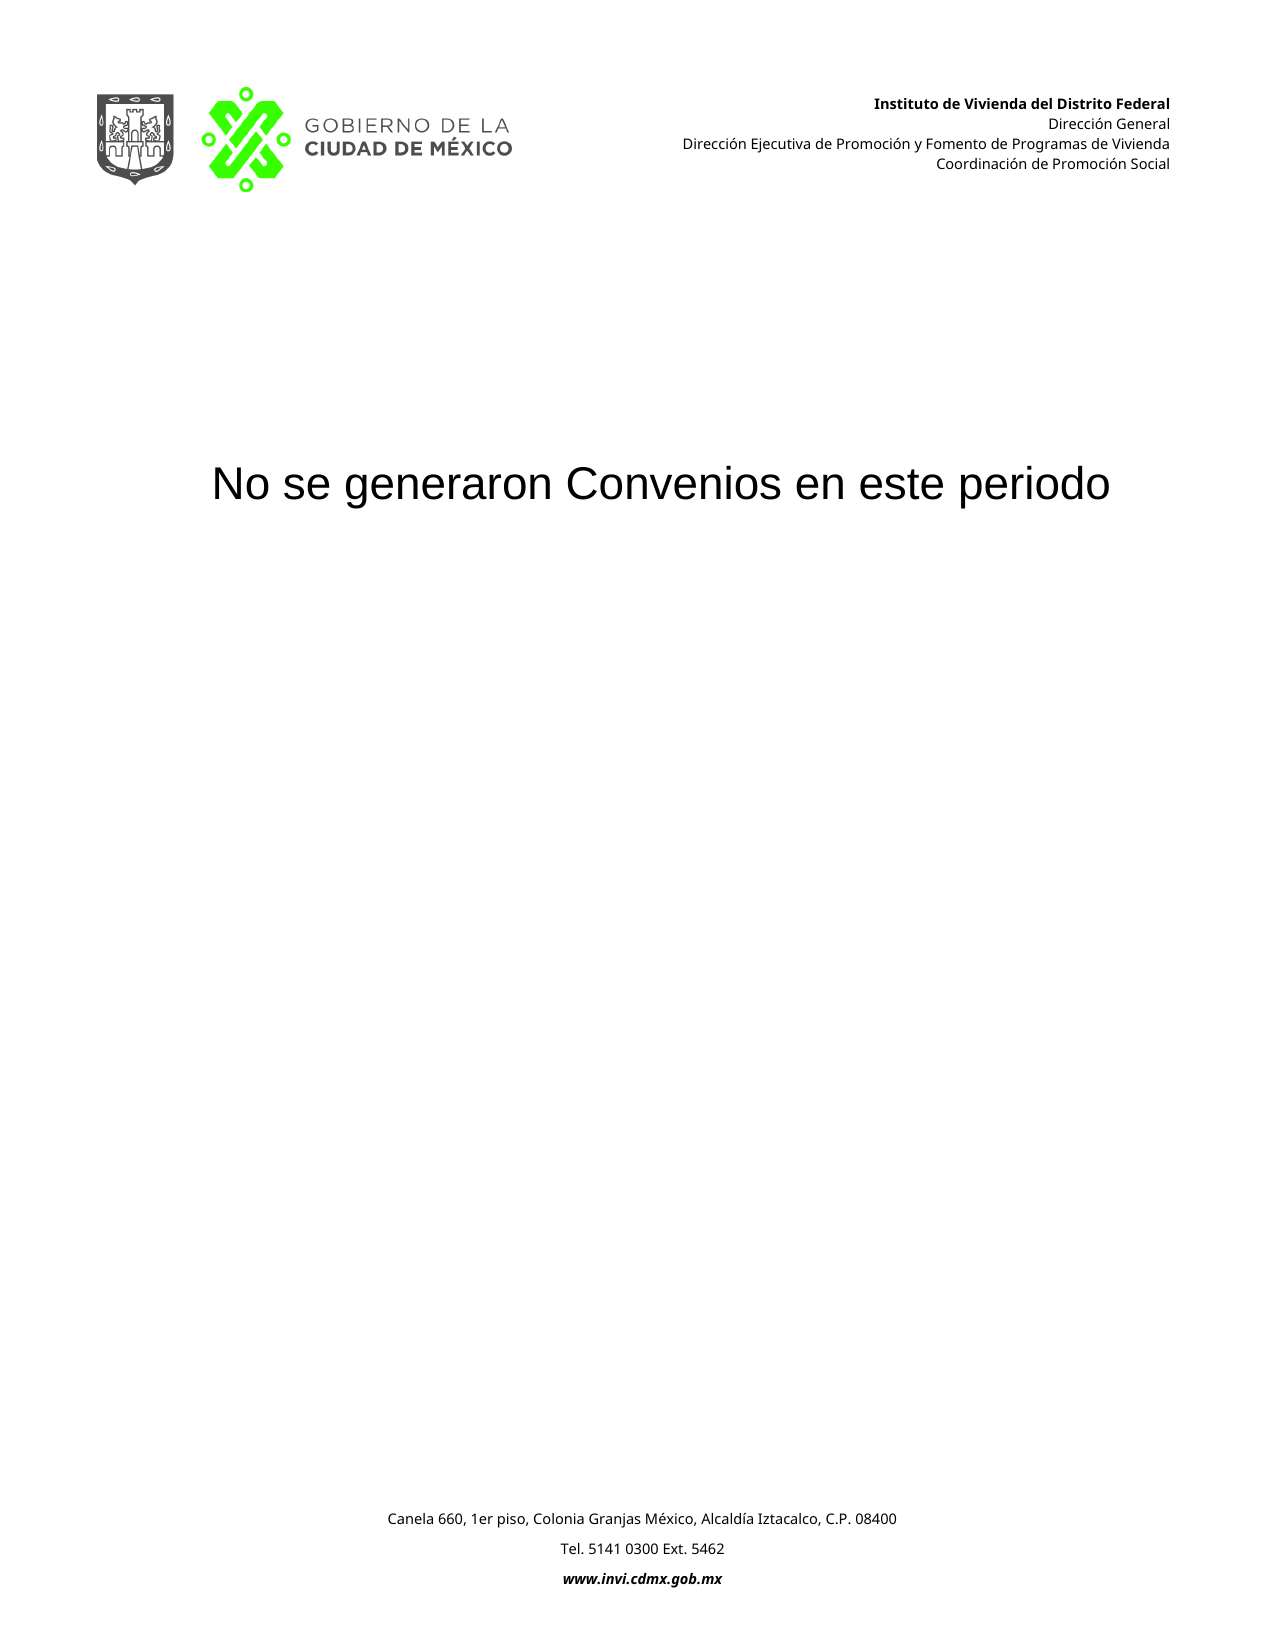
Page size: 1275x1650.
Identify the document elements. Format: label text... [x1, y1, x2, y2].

picture [97, 87, 513, 192]
text No se generaron Convenios en este periodo [141, 457, 1181, 509]
